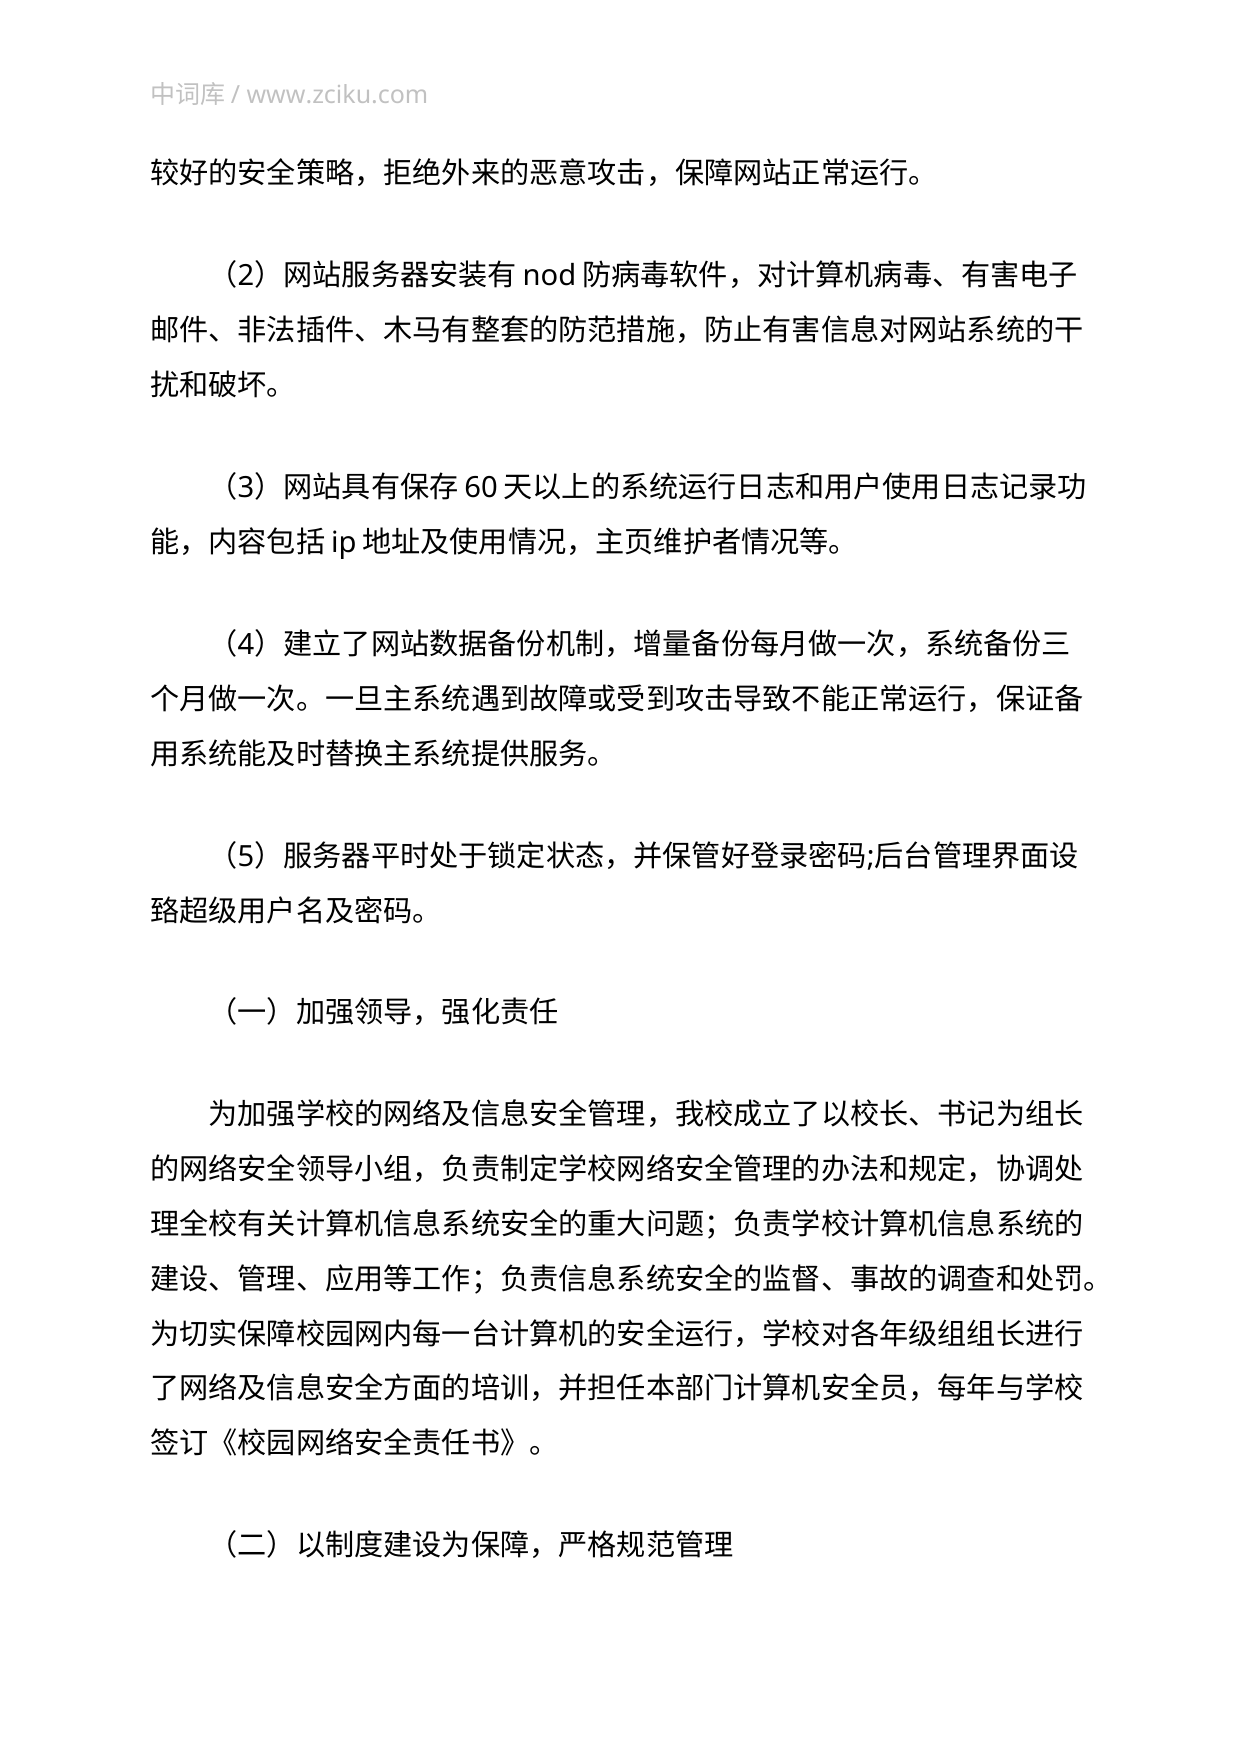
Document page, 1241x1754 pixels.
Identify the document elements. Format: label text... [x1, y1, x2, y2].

text （2）网站服务器安装有nod防病毒软件，对计算机病毒、有害电子邮件、非法插件、木马有整套的防范措施，防止有害信息对网站系统的干扰和破坏。 [150, 252, 1090, 404]
text （5）服务器平时处于锁定状态，并保管好登录密码;后台管理界面设臵超级用户名及密码。 [150, 832, 1090, 929]
text （3）网站具有保存60天以上的系统运行日志和用户使用日志记录功能，内容包括ip地址及使用情况，主页维护者情况等。 [150, 463, 1090, 561]
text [150, 150, 1090, 192]
text （一）加强领导，强化责任 [150, 989, 1090, 1031]
text （4）建立了网站数据备份机制，增量备份每月做一次，系统备份三个月做一次。一旦主系统遇到故障或受到攻击导致不能正常运行，保证备用系统能及时替换主系统提供服务。 [150, 620, 1090, 773]
text 为加强学校的网络及信息安全管理，我校成立了以校长、书记为组长的网络安全领导小组，负责制定学校网络安全管理的办法和规定，协调处理全校有关计算机信息系统安全的重大问题；负责学校计算机信息系统的建设、管理、应用等工作；负责信息系统安全的监督、事故的调查和处罚。为切实保障校园网内每一台计算机的安全运行，学校对各年级组组长进行了网络及信息安全方面的培训，并担任本部门计算机安全员，每年与学校签订《校园网络安全责任书》。 [150, 1091, 1090, 1462]
text （二）以制度建设为保障，严格规范管理 [150, 1522, 1090, 1564]
